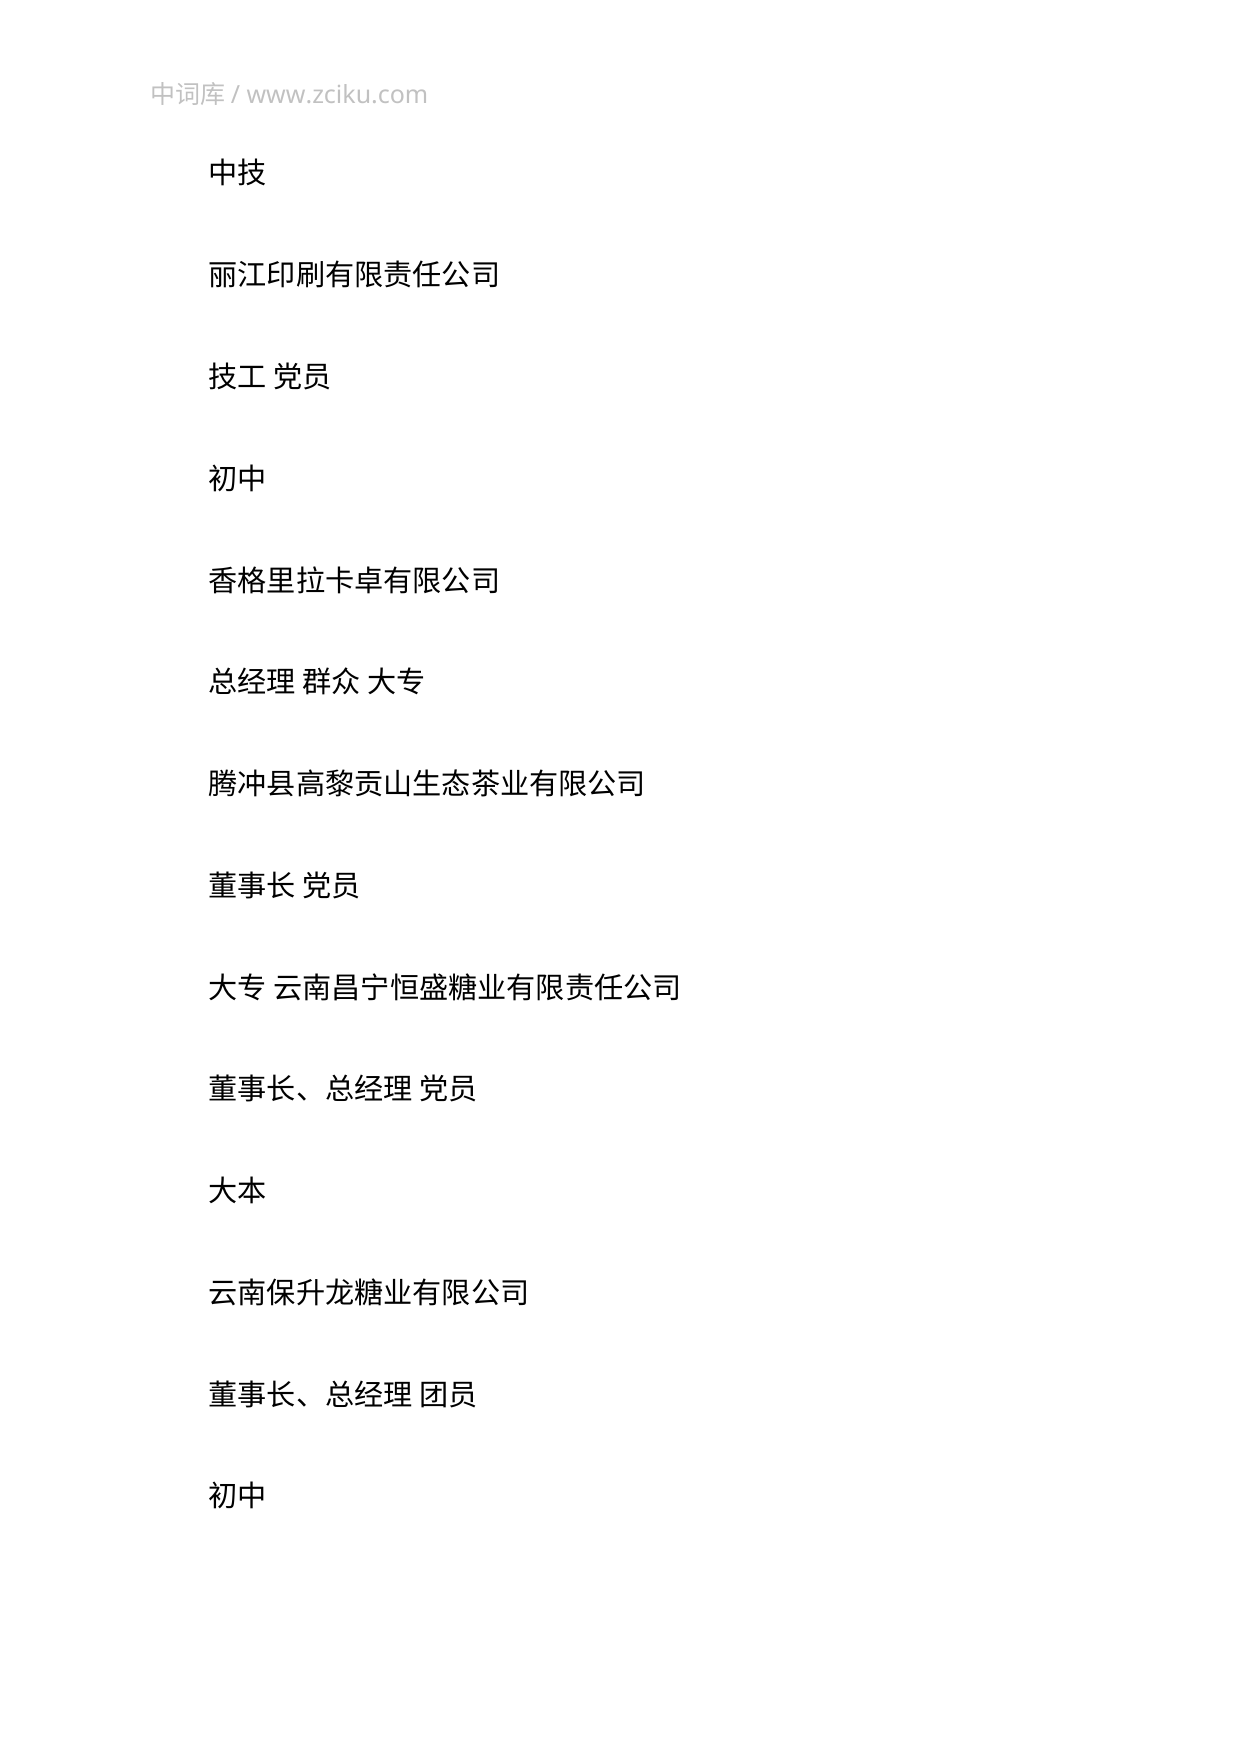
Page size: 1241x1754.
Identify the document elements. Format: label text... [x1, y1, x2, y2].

text 初中 [150, 1473, 1090, 1515]
text 大本 [150, 1168, 1090, 1210]
text 丽江印刷有限责任公司 [150, 252, 1090, 294]
text 董事长、总经理 党员 [150, 1066, 1090, 1108]
text 香格里拉卡卓有限公司 [150, 557, 1090, 599]
text 云南保升龙糖业有限公司 [150, 1269, 1090, 1312]
text 技工 党员 [150, 353, 1090, 396]
text 总经理 群众 大专 [150, 659, 1090, 701]
text 腾冲县高黎贡山生态茶业有限公司 [150, 761, 1090, 803]
text 中技 [150, 150, 1090, 192]
text 初中 [150, 455, 1090, 498]
text 董事长、总经理 团员 [150, 1371, 1090, 1413]
text 大专 云南昌宁恒盛糖业有限责任公司 [150, 964, 1090, 1006]
text 董事长 党员 [150, 862, 1090, 905]
